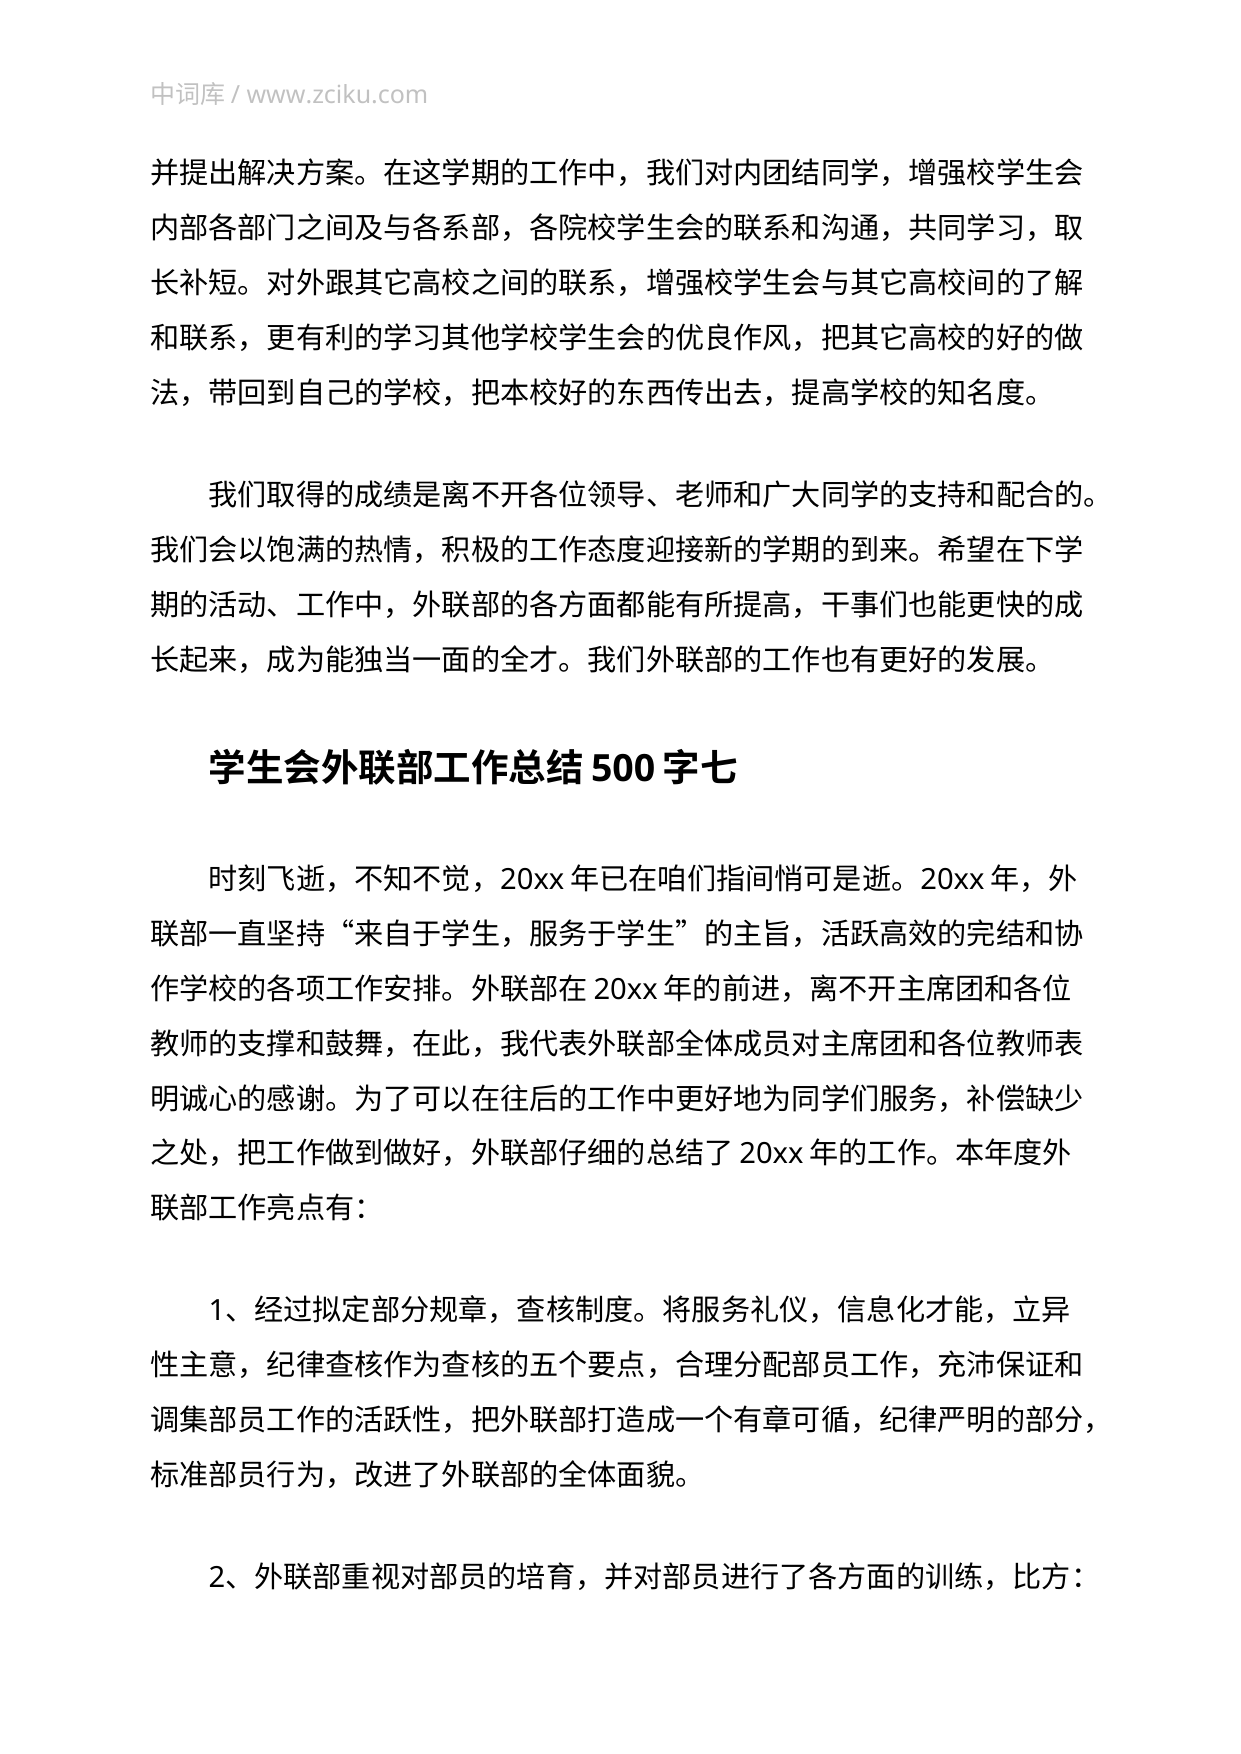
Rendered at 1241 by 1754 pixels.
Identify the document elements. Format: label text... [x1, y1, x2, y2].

text 我们取得的成绩是离不开各位领导、老师和广大同学的支持和配合的。我们会以饱满的热情，积极的工作态度迎接新的学期的到来。希望在下学期的活动、工作中，外联部的各方面都能有所提高，干事们也能更快的成长起来，成为能独当一面的全才。我们外联部的工作也有更好的发展。 [150, 471, 1090, 678]
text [150, 150, 1090, 412]
text 1、经过拟定部分规章，查核制度。将服务礼仪，信息化才能，立异性主意，纪律查核作为查核的五个要点，合理分配部员工作，充沛保证和调集部员工作的活跃性，把外联部打造成一个有章可循，纪律严明的部分，标准部员行为，改进了外联部的全体面貌。 [150, 1287, 1090, 1494]
text 学生会外联部工作总结500字七 [150, 738, 1090, 792]
text 时刻飞逝，不知不觉，20xx年已在咱们指间悄可是逝。20xx年，外联部一直坚持“来自于学生，服务于学生”的主旨，活跃高效的完结和协作学校的各项工作安排。外联部在20xx年的前进，离不开主席团和各位教师的支撑和鼓舞，在此，我代表外联部全体成员对主席团和各位教师表明诚心的感谢。为了可以在往后的工作中更好地为同学们服务，补偿缺少之处，把工作做到做好，外联部仔细的总结了20xx年的工作。本年度外联部工作亮点有： [150, 855, 1090, 1227]
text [150, 1553, 1090, 1596]
